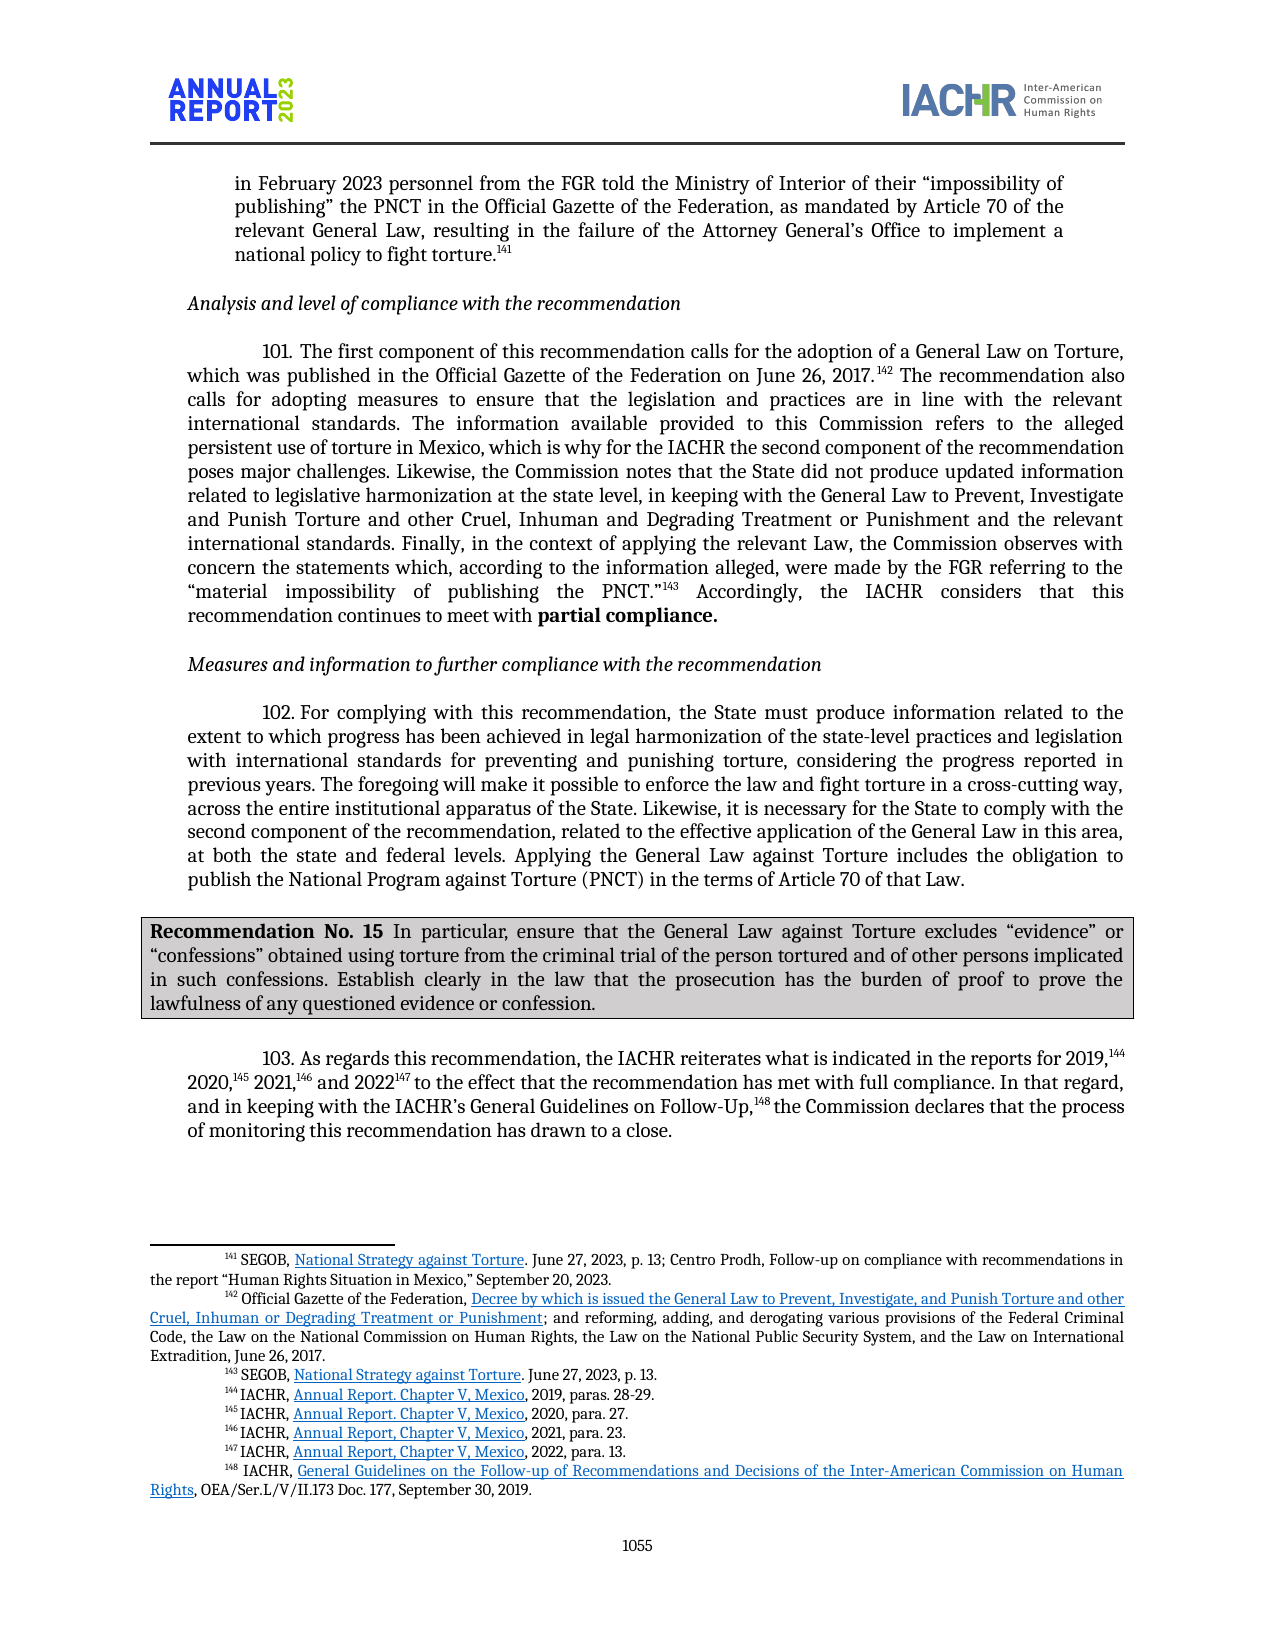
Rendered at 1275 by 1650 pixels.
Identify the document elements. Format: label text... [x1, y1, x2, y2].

list The first component of this recommendation calls for the adoption of a General Law on Torture, which was published in the Official Gazette of the Federation on June 26, 2017. The recommendation also calls for adopting measures to ensure that the legislation and practices are in line with the relevant international standards. The information available provided to this Commission refers to the alleged persistent use of torture in Mexico, which is why for the IACHR the second component of the recommendation poses major challenges. Likewise, the Commission notes that the State did not produce updated information related to legislative harmonization at the state level, in keeping with the General Law to Prevent, Investigate and Punish Torture and other Cruel, Inhuman and Degrading Treatment or Punishment and the relevant international standards. Finally, in the context of applying the relevant Law, the Commission observes with concern the statements which, according to the information alleged, were made by the FGR referring to the “material impossibility of publishing the PNCT.” Accordingly, the IACHR considers that this recommendation continues to meet with partial compliance. [187, 340, 1125, 627]
list For complying with this recommendation, the State must produce information related to the extent to which progress has been achieved in legal harmonization of the state-level practices and legislation with international standards for preventing and punishing torture, considering the progress reported in previous years. The foregoing will make it possible to enforce the law and fight torture in a cross-cutting way, across the entire institutional apparatus of the State. Likewise, it is necessary for the State to comply with the second component of the recommendation, related to the effective application of the General Law in this area, at both the state and federal levels. Applying the General Law against Torture includes the obligation to publish the National Program against Torture (PNCT) in the terms of Article 70 of that Law. [187, 700, 1125, 892]
text Recommendation No. 15 In particular, ensure that the General Law against Torture excludes “evidence” or “confessions” obtained using torture from the criminal trial of the person tortured and of other persons implicated in such confessions. Establish clearly in the law that the prosecution has the burden of proof to prove the lawfulness of any questioned evidence or confession. [142, 918, 1133, 1018]
text Analysis and level of compliance with the recommendation [150, 292, 1125, 316]
picture [161, 75, 304, 127]
text Measures and information to further compliance with the recommendation [150, 652, 1125, 676]
list in February 2023 personnel from the FGR told the Ministry of Interior of their “impossibility of publishing” the PNCT in the Official Gazette of the Federation, as mandated by Article 70 of the relevant General Law, resulting in the failure of the Attorney General’s Office to implement a national policy to fight torture. [234, 171, 1066, 267]
picture [893, 75, 1114, 127]
list As regards this recommendation, the IACHR reiterates what is indicated in the reports for 2019, 2020, 2021, and 2022 to the effect that the recommendation has met with full compliance. In that regard, and in keeping with the IACHR’s General Guidelines on Follow-Up, the Commission declares that the process of monitoring this recommendation has drawn to a close. [187, 1047, 1125, 1143]
